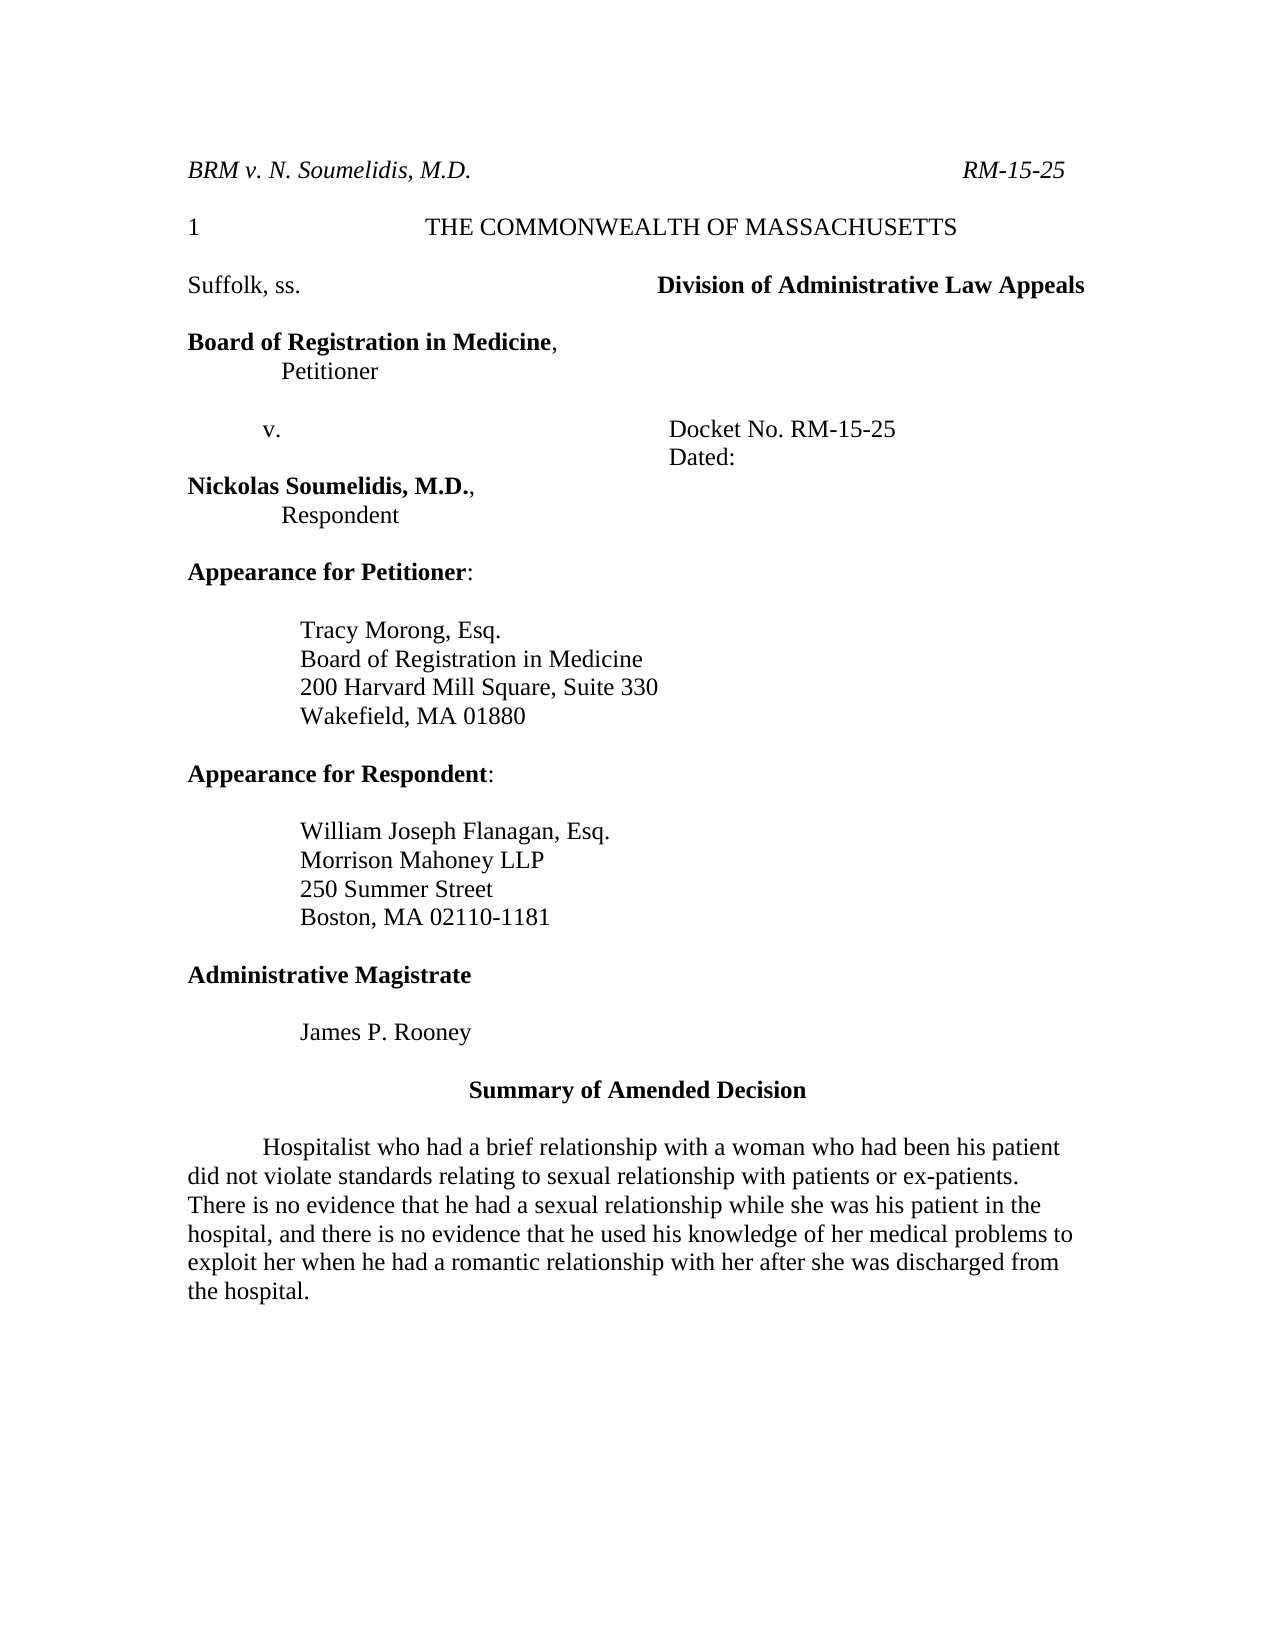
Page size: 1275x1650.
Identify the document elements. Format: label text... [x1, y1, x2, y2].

text Board of Registration in Medicine, [187, 327, 1087, 356]
text James P. Rooney [262, 1017, 1087, 1046]
text Suffolk, ss. Division of Administrative Law Appeals [187, 270, 1087, 299]
text Respondent [187, 500, 1087, 529]
text 250 Summer Street [262, 874, 1087, 902]
text Appearance for Respondent: [187, 759, 1087, 787]
text Morrison Mahoney LLP [262, 845, 1087, 874]
text Administrative Magistrate [187, 960, 1087, 989]
text Board of Registration in Medicine [262, 644, 1087, 672]
text v. Docket No. RM-15-25 [187, 414, 1087, 442]
text Summary of Amended Decision [187, 1075, 1087, 1104]
text Tracy Morong, Esq. [262, 615, 1087, 644]
text William Joseph Flanagan, Esq. [262, 816, 1087, 845]
text Hospitalist who had a brief relationship with a woman who had been his patient did not violate standards relating to sexual relationship with patients or ex-patients. There is no evidence that he had a sexual relationship while she was his patient in the hospital, and there is no evidence that he used his knowledge of her medical problems to exploit her when he had a romantic relationship with her after she was discharged from the hospital. [187, 1132, 1087, 1305]
text Dated: [187, 442, 1087, 471]
text THE COMMONWEALTH OF MASSACHUSETTS [187, 212, 1087, 241]
text Wakefield, MA 01880 [262, 701, 1087, 730]
text Boston, MA 02110-1181 [262, 902, 1087, 931]
text 200 Harvard Mill Square, Suite 330 [262, 672, 1087, 701]
text Nickolas Soumelidis, M.D., [187, 471, 1087, 500]
text Petitioner [187, 356, 1087, 385]
text Appearance for Petitioner: [187, 557, 1087, 586]
